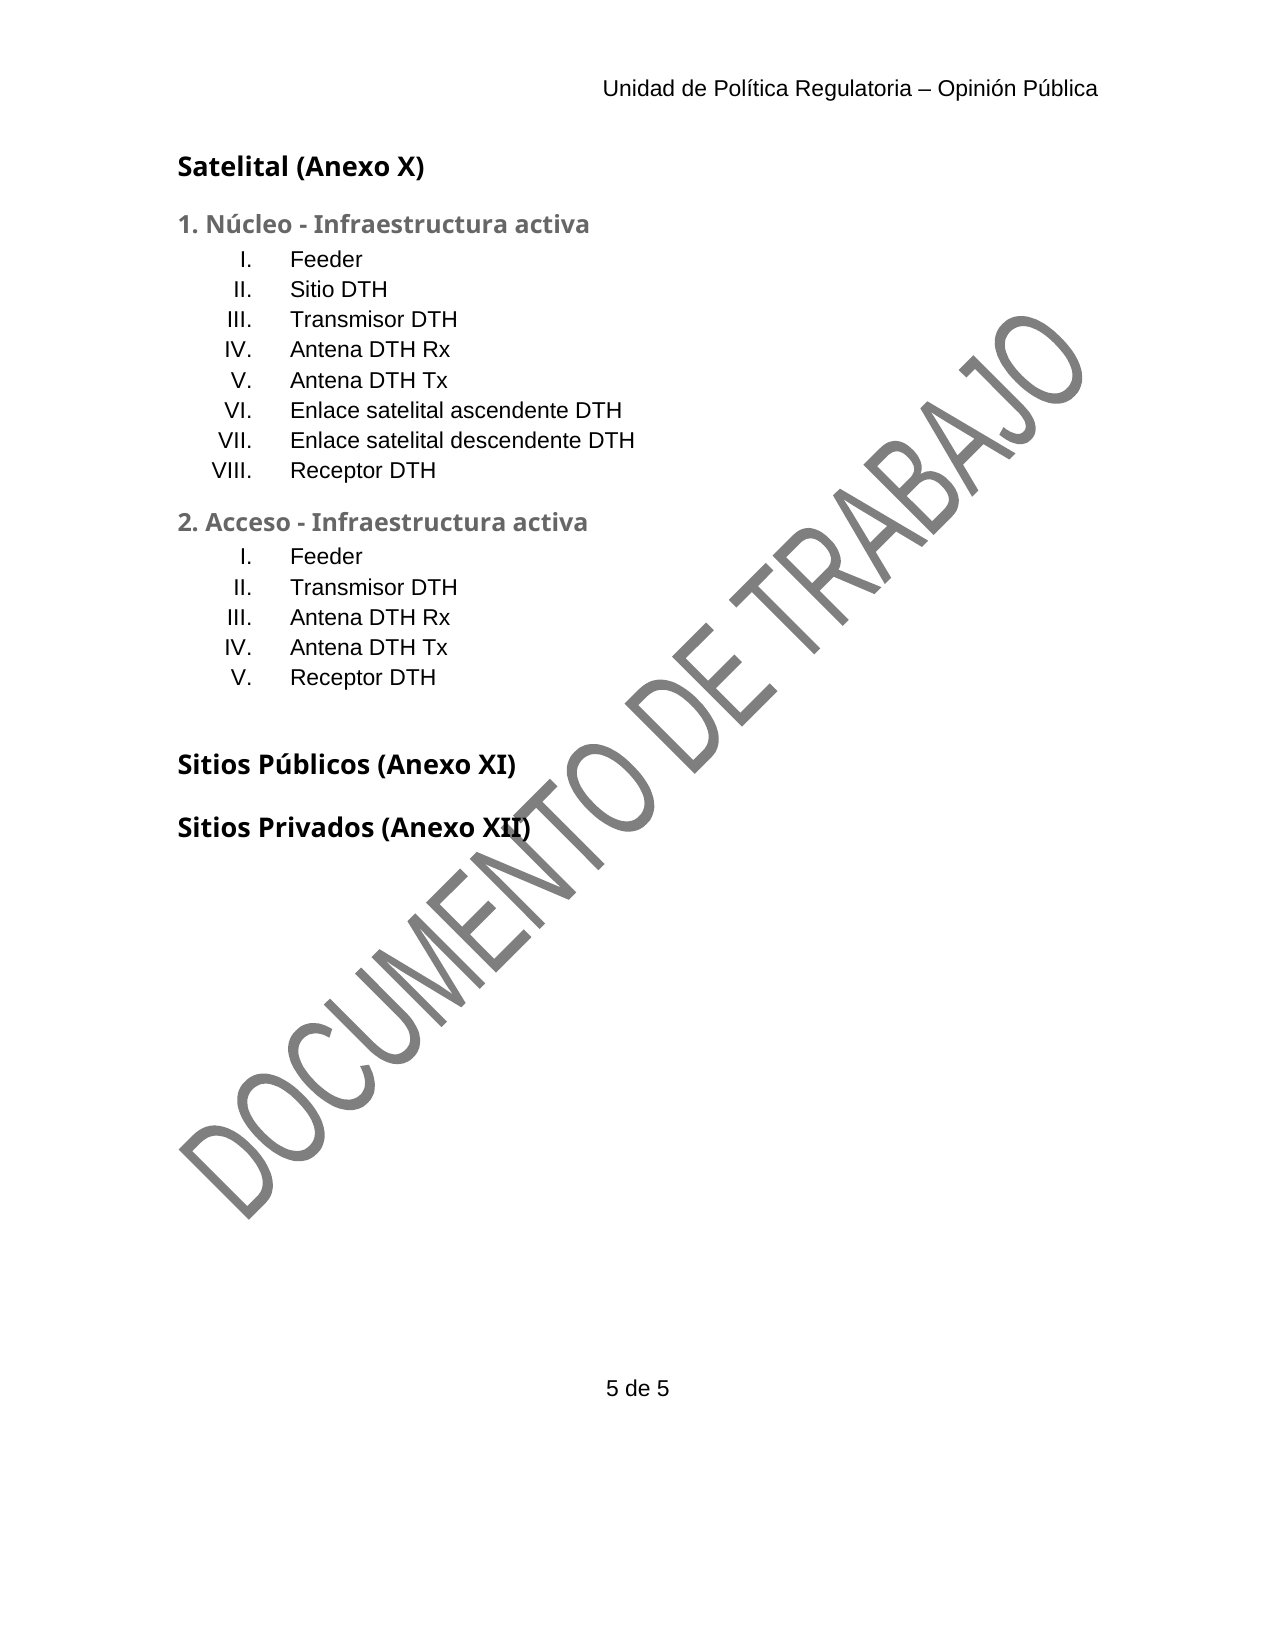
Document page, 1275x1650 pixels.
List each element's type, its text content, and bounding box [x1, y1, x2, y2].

list Transmisor DTH [252, 573, 1098, 600]
subtitle 2. Acceso - Infraestructura activa [177, 504, 1098, 538]
subtitle 1. Núcleo - Infraestructura activa [177, 207, 1098, 241]
list Receptor DTH [252, 664, 1098, 691]
list Feeder [252, 246, 1098, 272]
list Enlace satelital ascendente DTH [252, 397, 1098, 423]
list Enlace satelital descendente DTH [252, 427, 1098, 453]
subtitle Sitios Públicos (Anexo XI) [177, 745, 1098, 782]
list Antena DTH Tx [252, 367, 1098, 393]
list Transmisor DTH [252, 306, 1098, 333]
list Antena DTH Rx [252, 336, 1098, 363]
list Sitio DTH [252, 276, 1098, 302]
list Feeder [252, 543, 1098, 570]
list Receptor DTH [252, 457, 1098, 484]
subtitle Sitios Privados (Anexo XII) [177, 809, 1098, 846]
list Antena DTH Tx [252, 634, 1098, 660]
subtitle Satelital (Anexo X) [177, 148, 1098, 184]
list Antena DTH Rx [252, 604, 1098, 630]
